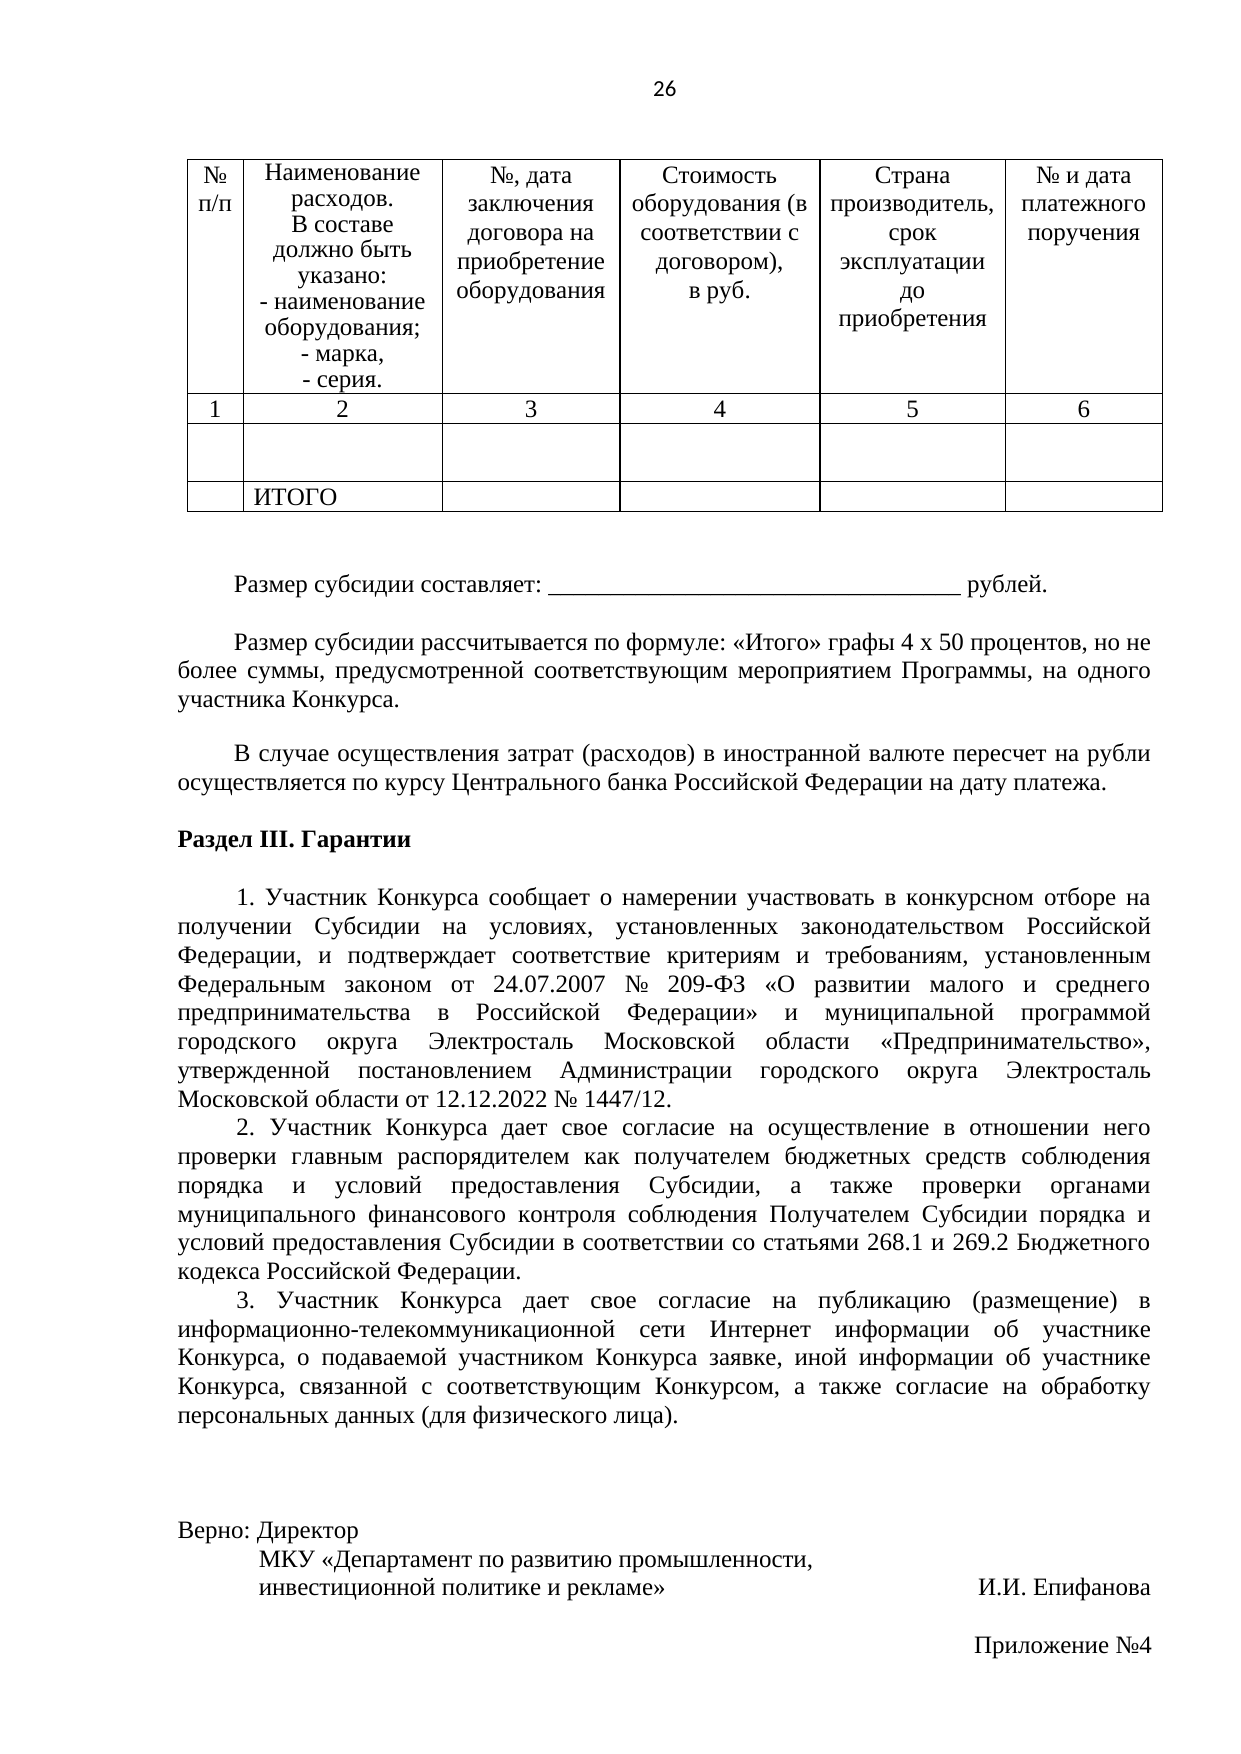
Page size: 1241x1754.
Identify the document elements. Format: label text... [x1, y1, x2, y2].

table_header № п/п [188, 160, 243, 393]
table_cell [1006, 482, 1162, 511]
text 3. Участник Конкурса дает свое согласие на публикацию (размещение) в информационно-телекоммуникационной сети Интернет информации об участнике Конкурса, о подаваемой участником Конкурса заявке, иной информации об участнике Конкурса, связанной с соответствующим Конкурсом, а также согласие на обработку персональных данных (для физического лица). [177, 1285, 1152, 1429]
table_cell [821, 482, 1005, 511]
table_cell [188, 424, 243, 481]
table_header №, дата заключения договора на приобретение оборудования [443, 160, 619, 393]
table_cell 1 [188, 394, 243, 422]
table_cell [244, 424, 442, 481]
table_header Стоимость оборудования (в соответствии с договором), в руб. [621, 160, 819, 393]
text Размер субсидии составляет: _________________________________ рублей. [177, 569, 1152, 598]
text инвестиционной политике и рекламе» И.И. Епифанова [177, 1572, 1152, 1601]
table_header Страна производитель, срок эксплуатации до приобретения [821, 160, 1005, 393]
text В случае осуществления затрат (расходов) в иностранной валюте пересчет на рубли осуществляется по курсу Центрального банка Российской Федерации на дату платежа. [177, 738, 1152, 796]
text МКУ «Департамент по развитию промышленности, [177, 1544, 1152, 1572]
table_cell 4 [621, 394, 819, 422]
table_cell [621, 482, 819, 511]
table_header Наименование расходов. В составе должно быть указано: - наименование оборудования; - марка, - серия. [244, 160, 442, 393]
table_cell [188, 482, 243, 511]
text 2. Участник Конкурса дает свое согласие на осуществление в отношении него проверки главным распорядителем как получателем бюджетных средств соблюдения порядка и условий предоставления Субсидии, а также проверки органами муниципального финансового контроля соблюдения Получателем Субсидии порядка и условий предоставления Субсидии в соответствии со статьями 268.1 и 269.2 Бюджетного кодекса Российской Федерации. [177, 1112, 1152, 1285]
text Раздел III. Гарантии [177, 824, 1152, 853]
table_cell 5 [821, 394, 1005, 422]
table_cell [443, 424, 619, 481]
table_cell 6 [1006, 394, 1162, 422]
text Приложение №4 [177, 1630, 1152, 1659]
text Верно: Директор [177, 1515, 1152, 1544]
table_cell [1006, 424, 1162, 481]
table_header № и дата платежного поручения [1006, 160, 1162, 393]
table_cell ИТОГО [244, 482, 442, 511]
table_cell 3 [443, 394, 619, 422]
table_cell [443, 482, 619, 511]
text 1. Участник Конкурса сообщает о намерении участвовать в конкурсном отборе на получении Субсидии на условиях, установленных законодательством Российской Федерации, и подтверждает соответствие критериям и требованиям, установленным Федеральным законом от 24.07.2007 № 209-ФЗ «О развитии малого и среднего предпринимательства в Российской Федерации» и муниципальной программой городского округа Электросталь Московской области «Предпринимательство», утвержденной постановлением Администрации городского округа Электросталь Московской области от 12.12.2022 № 1447/12. [177, 882, 1152, 1112]
table_cell [821, 424, 1005, 481]
table_cell [621, 424, 819, 481]
text Размер субсидии рассчитывается по формуле: «Итого» графы 4 x 50 процентов, но не более суммы, предусмотренной соответствующим мероприятием Программы, на одного участника Конкурса. [177, 627, 1152, 713]
table_cell 2 [244, 394, 442, 422]
